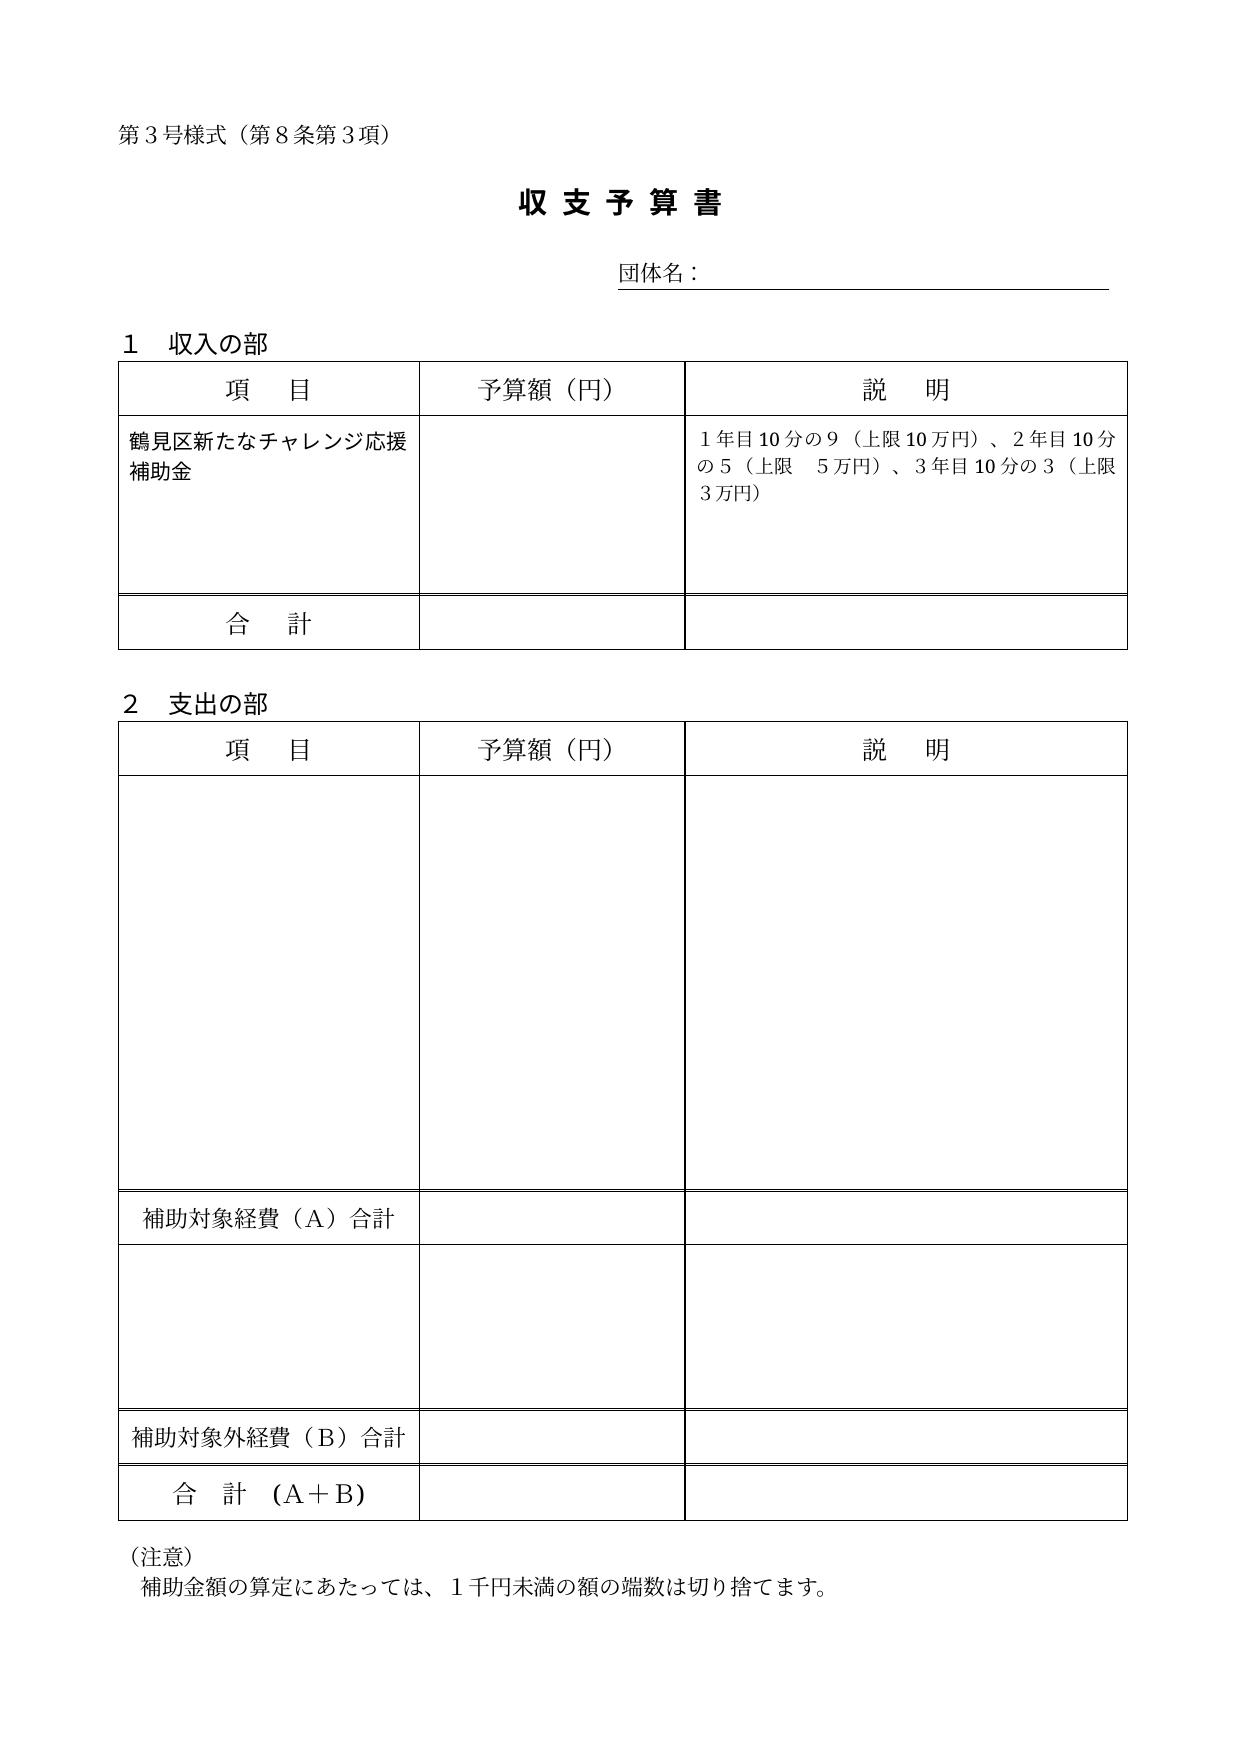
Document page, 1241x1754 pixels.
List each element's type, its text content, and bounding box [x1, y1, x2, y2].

table_cell [686, 596, 1127, 649]
table_cell [420, 596, 684, 649]
table_cell [686, 1192, 1127, 1244]
table_header 項目 [119, 722, 419, 775]
table_header 予算額（円） [420, 362, 684, 415]
table_cell [420, 1411, 684, 1463]
table_cell [686, 1245, 1127, 1408]
table_header 予算額（円） [420, 722, 684, 775]
text ２ 支出の部 [118, 684, 1122, 721]
table_cell １年目10分の９（上限10万円）、２年目10分の５（上限 ５万円）、３年目10分の３（上限３万円） [686, 416, 1127, 592]
table_cell [420, 1466, 684, 1519]
table_cell [420, 416, 684, 592]
text 団体名： [618, 256, 1109, 289]
table_cell 補助対象外経費（Ｂ）合計 [119, 1411, 419, 1463]
table_cell 合 計 (Ａ＋Ｂ) [119, 1466, 419, 1519]
table_cell [686, 776, 1127, 1189]
table_header 項目 [119, 362, 419, 415]
table_header 説明 [686, 722, 1127, 775]
text （注意） [118, 1546, 1122, 1571]
table_cell [420, 1192, 684, 1244]
table_cell [119, 776, 419, 1189]
text 収支予算書 [118, 179, 1122, 222]
table_cell [686, 1411, 1127, 1463]
table_cell [686, 1466, 1127, 1519]
table_header 説明 [686, 362, 1127, 415]
table_cell [119, 1245, 419, 1408]
text 第３号様式（第８条第３項） [118, 118, 1122, 149]
table_cell 鶴見区新たなチャレンジ応援補助金 [119, 416, 419, 592]
table_cell 合計 [119, 596, 419, 649]
table_cell [420, 776, 684, 1189]
table_cell 補助対象経費（Ａ）合計 [119, 1192, 419, 1244]
text 補助金額の算定にあたっては、１千円未満の額の端数は切り捨てます。 [118, 1571, 1122, 1602]
table_cell [420, 1245, 684, 1408]
text １ 収入の部 [118, 324, 1122, 361]
